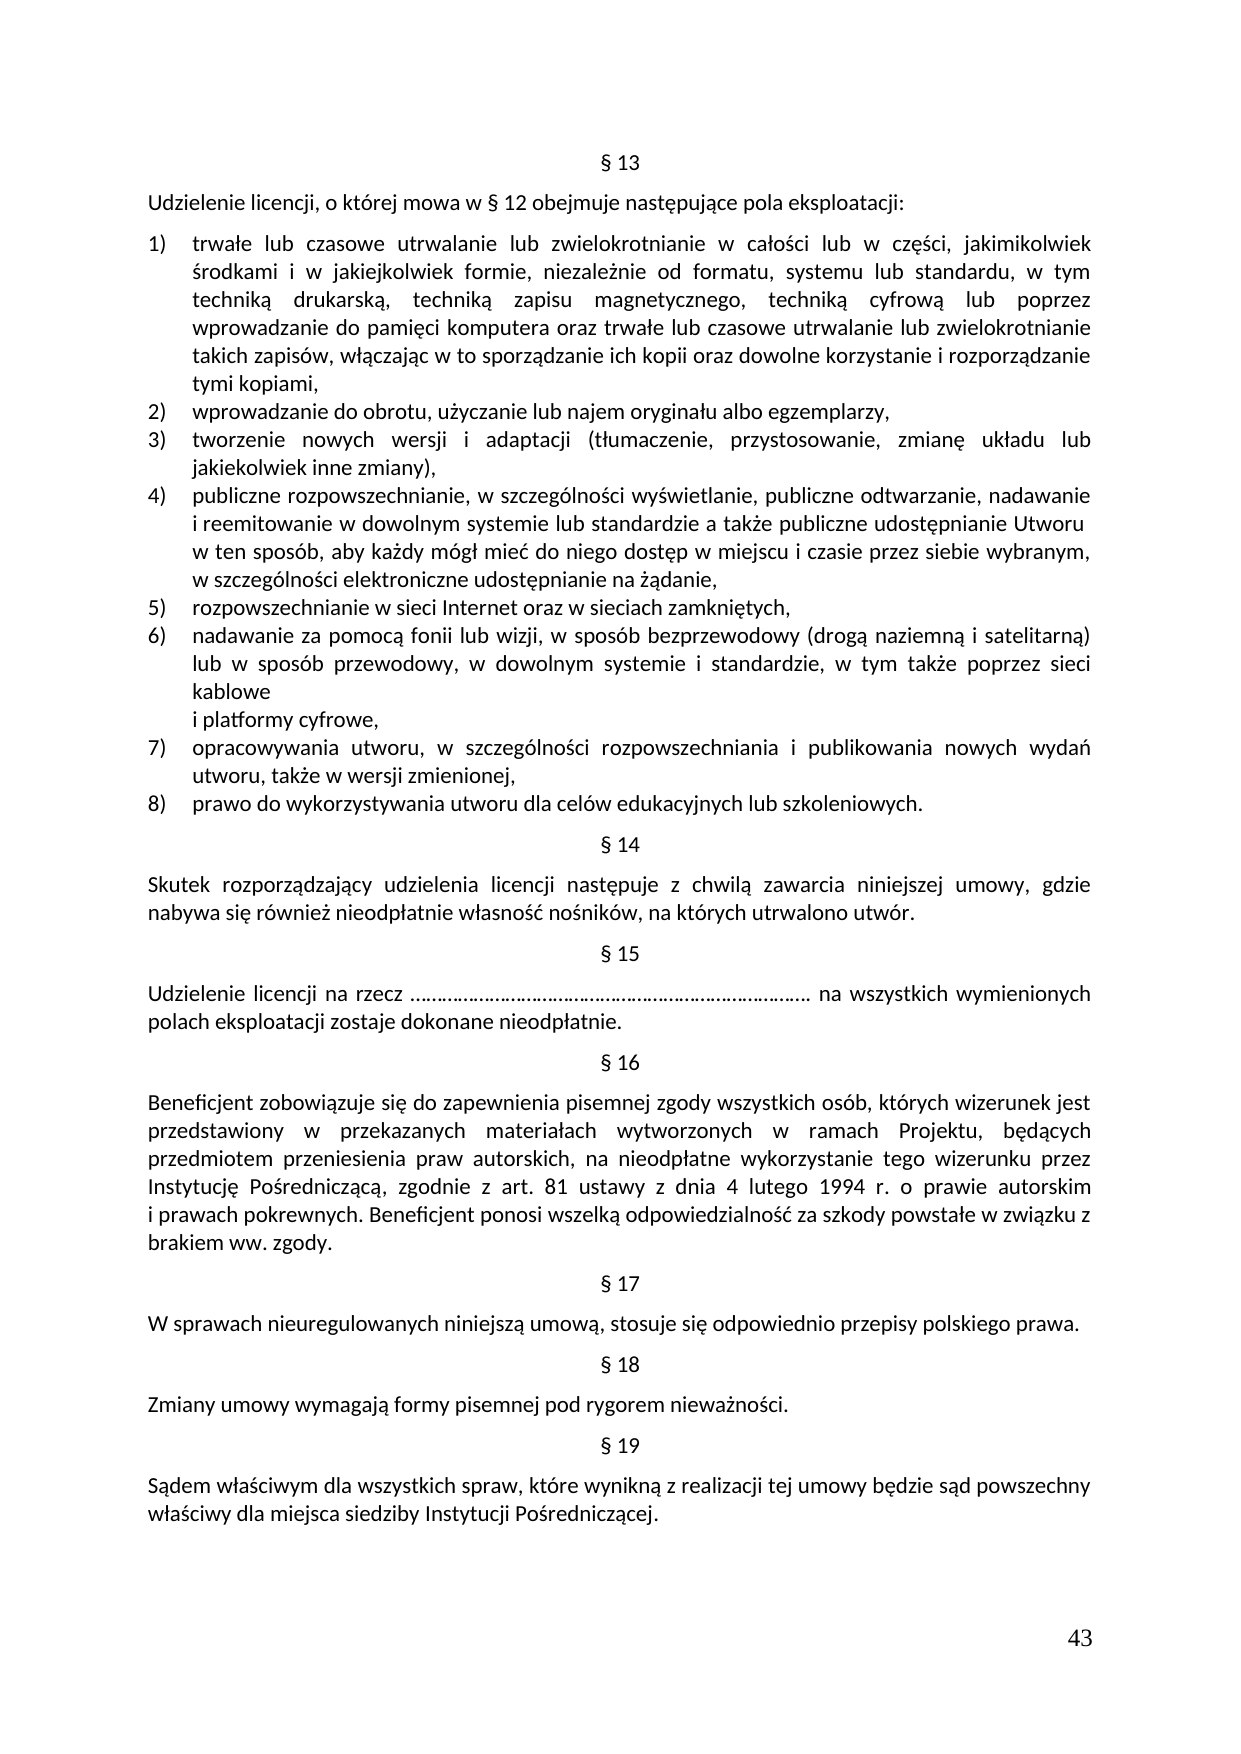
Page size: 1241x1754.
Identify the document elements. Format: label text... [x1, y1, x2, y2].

text § 14 [148, 830, 1092, 858]
list prawo do wykorzystywania utworu dla celów edukacyjnych lub szkoleniowych. [148, 789, 1092, 817]
text Udzielenie licencji na rzecz …………………………………………………………………. na wszystkich wymienionych polach eksploatacji zostaje dokonane nieodpłatnie. [148, 979, 1092, 1035]
list publiczne rozpowszechnianie, w szczególności wyświetlanie, publiczne odtwarzanie, nadawanie i reemitowanie w dowolnym systemie lub standardzie a także publiczne udostępnianie Utworu w ten sposób, aby każdy mógł mieć do niego dostęp w miejscu i czasie przez siebie wybranym, w szczególności elektroniczne udostępnianie na żądanie, [148, 481, 1092, 593]
text Udzielenie licencji, o której mowa w § 12 obejmuje następujące pola eksploatacji: [148, 188, 1092, 216]
text § 16 [148, 1048, 1092, 1076]
text § 15 [148, 939, 1092, 967]
text § 13 [148, 148, 1092, 176]
text § 17 [148, 1269, 1092, 1297]
text § 19 [148, 1431, 1092, 1459]
text Beneficjent zobowiązuje się do zapewnienia pisemnej zgody wszystkich osób, których wizerunek jest przedstawiony w przekazanych materiałach wytworzonych w ramach Projektu, będących przedmiotem przeniesienia praw autorskich, na nieodpłatne wykorzystanie tego wizerunku przez Instytucję Pośredniczącą, zgodnie z art. 81 ustawy z dnia 4 lutego 1994 r. o prawie autorskim i prawach pokrewnych. Beneficjent ponosi wszelką odpowiedzialność za szkody powstałe w związku z brakiem ww. zgody. [148, 1088, 1092, 1256]
text W sprawach nieuregulowanych niniejszą umową, stosuje się odpowiednio przepisy polskiego prawa. [148, 1309, 1092, 1337]
list tworzenie nowych wersji i adaptacji (tłumaczenie, przystosowanie, zmianę układu lub jakiekolwiek inne zmiany), [148, 425, 1092, 481]
list rozpowszechnianie w sieci Internet oraz w sieciach zamkniętych, [148, 593, 1092, 621]
list wprowadzanie do obrotu, użyczanie lub najem oryginału albo egzemplarzy, [148, 397, 1092, 425]
list nadawanie za pomocą fonii lub wizji, w sposób bezprzewodowy (drogą naziemną i satelitarną) lub w sposób przewodowy, w dowolnym systemie i standardzie, w tym także poprzez sieci kablowe i platformy cyfrowe, [148, 621, 1092, 733]
list opracowywania utworu, w szczególności rozpowszechniania i publikowania nowych wydań utworu, także w wersji zmienionej, [148, 733, 1092, 789]
text Zmiany umowy wymagają formy pisemnej pod rygorem nieważności. [148, 1391, 1092, 1418]
list trwałe lub czasowe utrwalanie lub zwielokrotnianie w całości lub w części, jakimikolwiek środkami i w jakiejkolwiek formie, niezależnie od formatu, systemu lub standardu, w tym techniką drukarską, techniką zapisu magnetycznego, techniką cyfrową lub poprzez wprowadzanie do pamięci komputera oraz trwałe lub czasowe utrwalanie lub zwielokrotnianie takich zapisów, włączając w to sporządzanie ich kopii oraz dowolne korzystanie i rozporządzanie tymi kopiami, [148, 229, 1092, 397]
text § 18 [148, 1350, 1092, 1378]
text Skutek rozporządzający udzielenia licencji następuje z chwilą zawarcia niniejszej umowy, gdzie nabywa się również nieodpłatnie własność nośników, na których utrwalono utwór. [148, 870, 1092, 926]
text Sądem właściwym dla wszystkich spraw, które wynikną z realizacji tej umowy będzie sąd powszechny właściwy dla miejsca siedziby Instytucji Pośredniczącej. [148, 1472, 1092, 1528]
